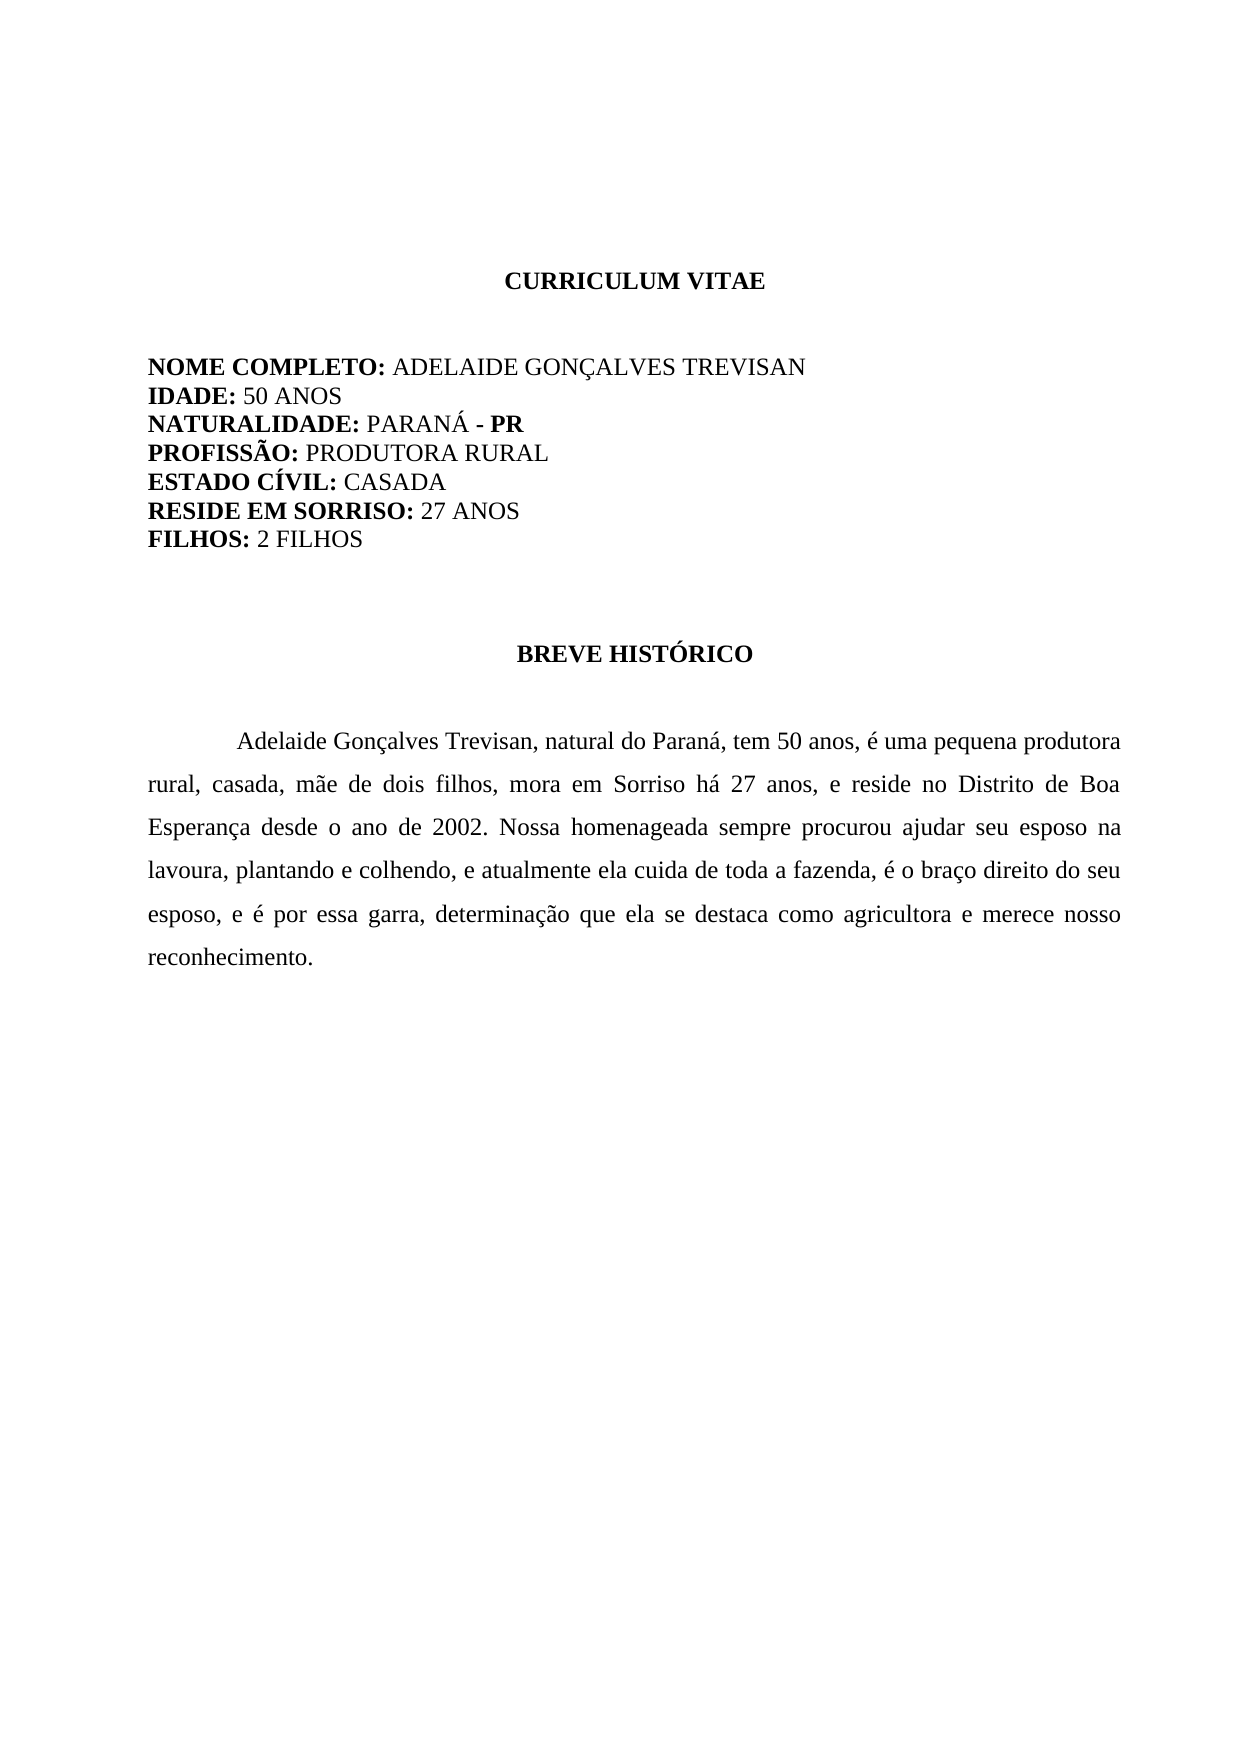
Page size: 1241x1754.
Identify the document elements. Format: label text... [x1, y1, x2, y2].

text IDADE: 50 ANOS [148, 381, 1122, 409]
text NOME COMPLETO: ADELAIDE GONÇALVES TREVISAN [148, 352, 1122, 381]
text Adelaide Gonçalves Trevisan, natural do Paraná, tem 50 anos, é uma pequena produtora rural, casada, mãe de dois filhos, mora em Sorriso há 27 anos, e reside no Distrito de Boa Esperança desde o ano de 2002. Nossa homenageada sempre procurou ajudar seu esposo na lavoura, plantando e colhendo, e atualmente ela cuida de toda a fazenda, é o braço direito do seu esposo, e é por essa garra, determinação que ela se destaca como agricultora e merece nosso reconhecimento. [148, 726, 1122, 971]
text PROFISSÃO: PRODUTORA RURAL [148, 438, 1122, 467]
text FILHOS: 2 FILHOS [148, 524, 1122, 553]
text BREVE HISTÓRICO [148, 639, 1122, 668]
text RESIDE EM SORRISO: 27 ANOS [148, 496, 1122, 524]
text CURRICULUM VITAE [148, 266, 1122, 294]
text ESTADO CÍVIL: CASADA [148, 467, 1122, 496]
text NATURALIDADE: PARANÁ - PR [148, 409, 1122, 438]
